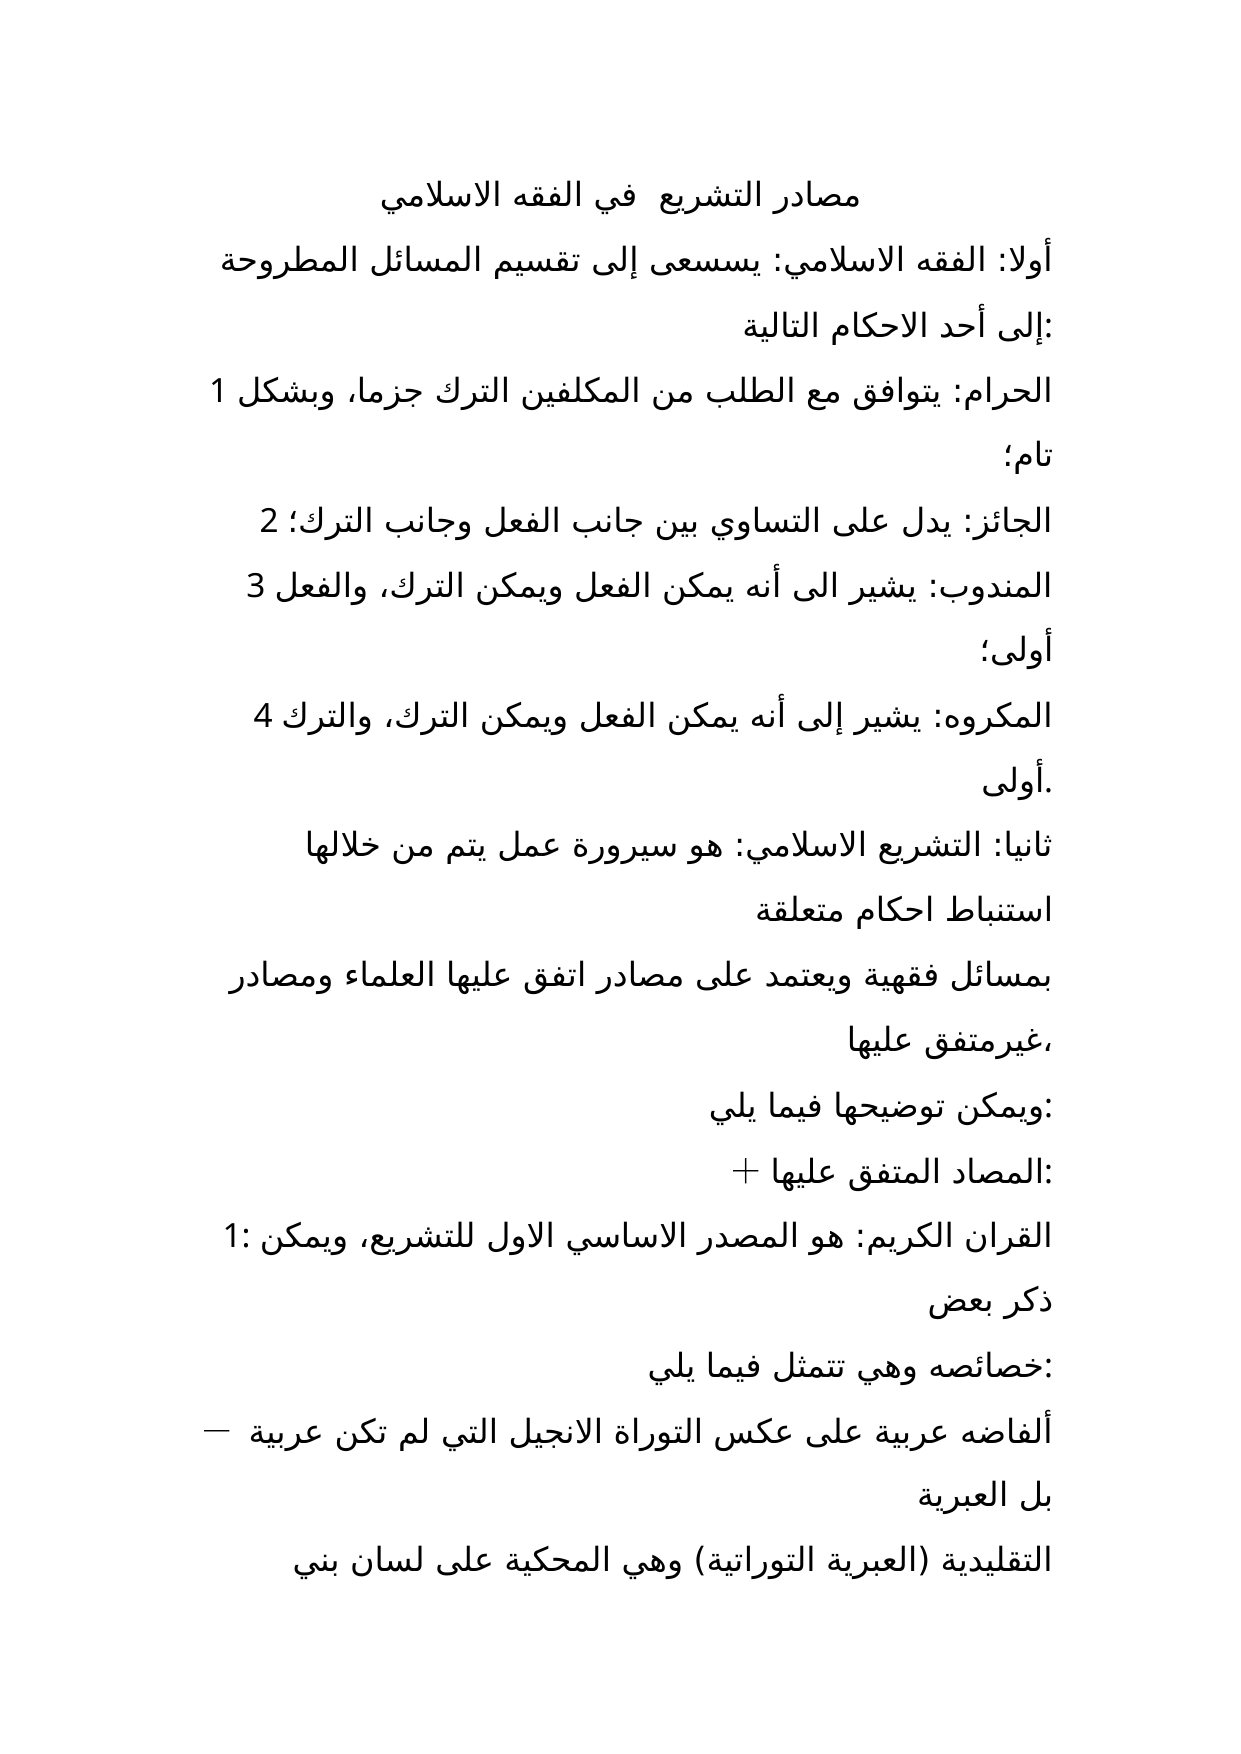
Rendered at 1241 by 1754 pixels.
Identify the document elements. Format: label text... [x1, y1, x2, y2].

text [187, 1527, 1053, 1592]
text 3 المندوب: يشير الى أنه يمكن الفعل ويمكن الترك، والفعل أولى؛ [187, 552, 1053, 682]
text مصادر التشريع في الفقه الاسلامي [187, 162, 1053, 227]
text بمسائل فقهية ويعتمد على مصادر اتفق عليها العلماء ومصادر غيرمتفق عليها، [187, 942, 1053, 1072]
text ＋ المصاد المتفق عليها: [187, 1137, 1053, 1202]
text ويمكن توضيحها فيما يلي: [187, 1072, 1053, 1137]
text 1: القران الكريم: هو المصدر الاساسي الاول للتشريع، ويمكن ذكر بعض [187, 1202, 1053, 1332]
text 1 الحرام: يتوافق مع الطلب من المكلفين الترك جزما، وبشكل تام؛ [187, 357, 1053, 487]
text أولا: الفقه الاسلامي: يسسعى إلى تقسيم المسائل المطروحة إلى أحد الاحكام التالية: [187, 227, 1053, 357]
text خصائصه وهي تتمثل فيما يلي: [187, 1332, 1053, 1397]
text 2 الجائز: يدل على التساوي بين جانب الفعل وجانب الترك؛ [187, 487, 1053, 552]
text － ألفاضه عربية على عكس التوراة الانجيل التي لم تكن عربية بل العبرية [187, 1397, 1053, 1527]
text ثانيا: التشريع الاسلامي: هو سيرورة عمل يتم من خلالها استنباط احكام متعلقة [187, 812, 1053, 942]
text 4 المكروه: يشير إلى أنه يمكن الفعل ويمكن الترك، والترك أولى. [187, 682, 1053, 812]
